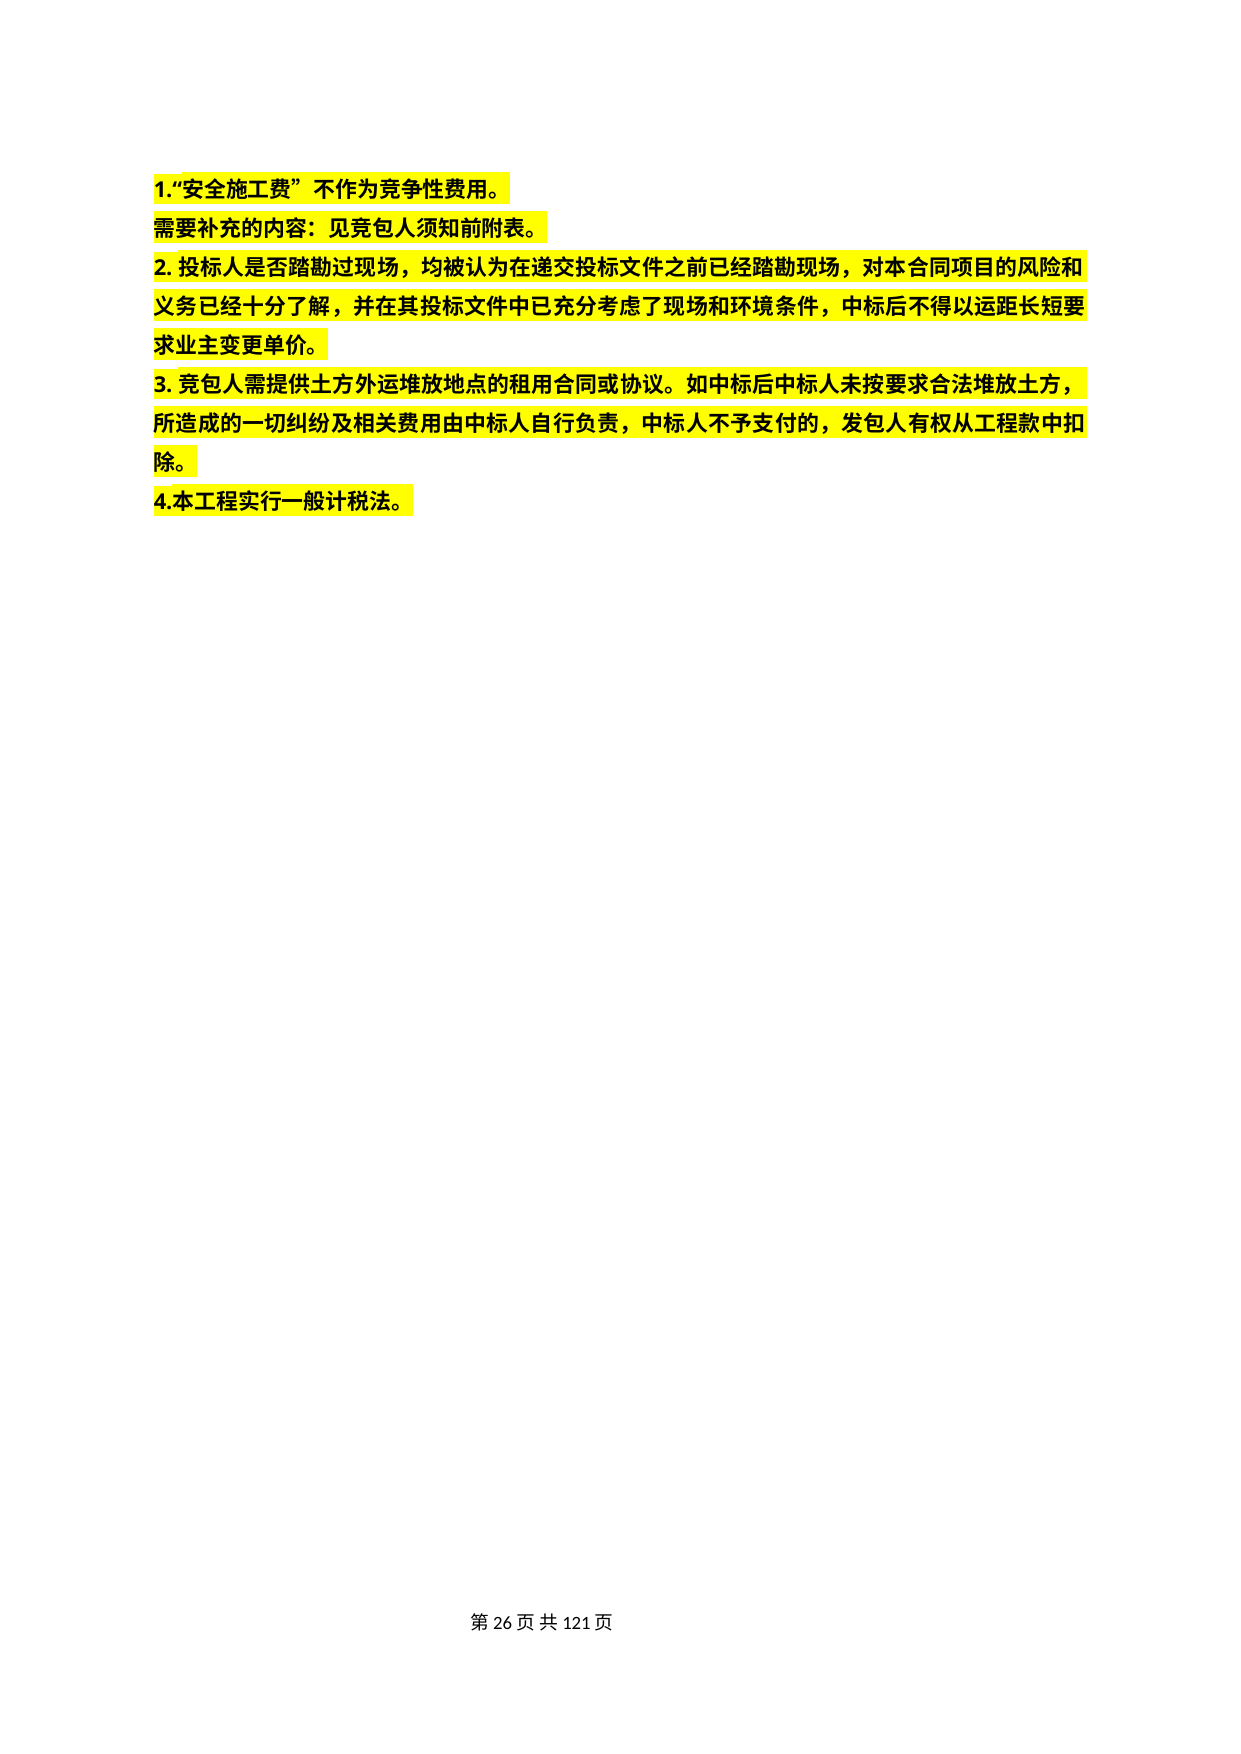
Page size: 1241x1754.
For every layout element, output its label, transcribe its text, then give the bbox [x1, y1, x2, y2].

list 投标人是否踏勘过现场，均被认为在递交投标文件之前已经踏勘现场，对本合同项目的风险和义务已经十分了解，并在其投标文件中已充分考虑了现场和环境条件，中标后不得以运距长短要求业主变更单价。 [153, 244, 1087, 361]
list 竞包人需提供土方外运堆放地点的租用合同或协议。如中标后中标人未按要求合法堆放土方，所造成的一切纠纷及相关费用由中标人自行负责，中标人不予支付的，发包人有权从工程款中扣除。 [153, 361, 1087, 478]
text 1.“安全施工费”不作为竞争性费用。 [153, 167, 1087, 206]
list 4.本工程实行一般计税法。 [153, 478, 1087, 517]
text 需要补充的内容：见竞包人须知前附表。 [153, 206, 1087, 244]
